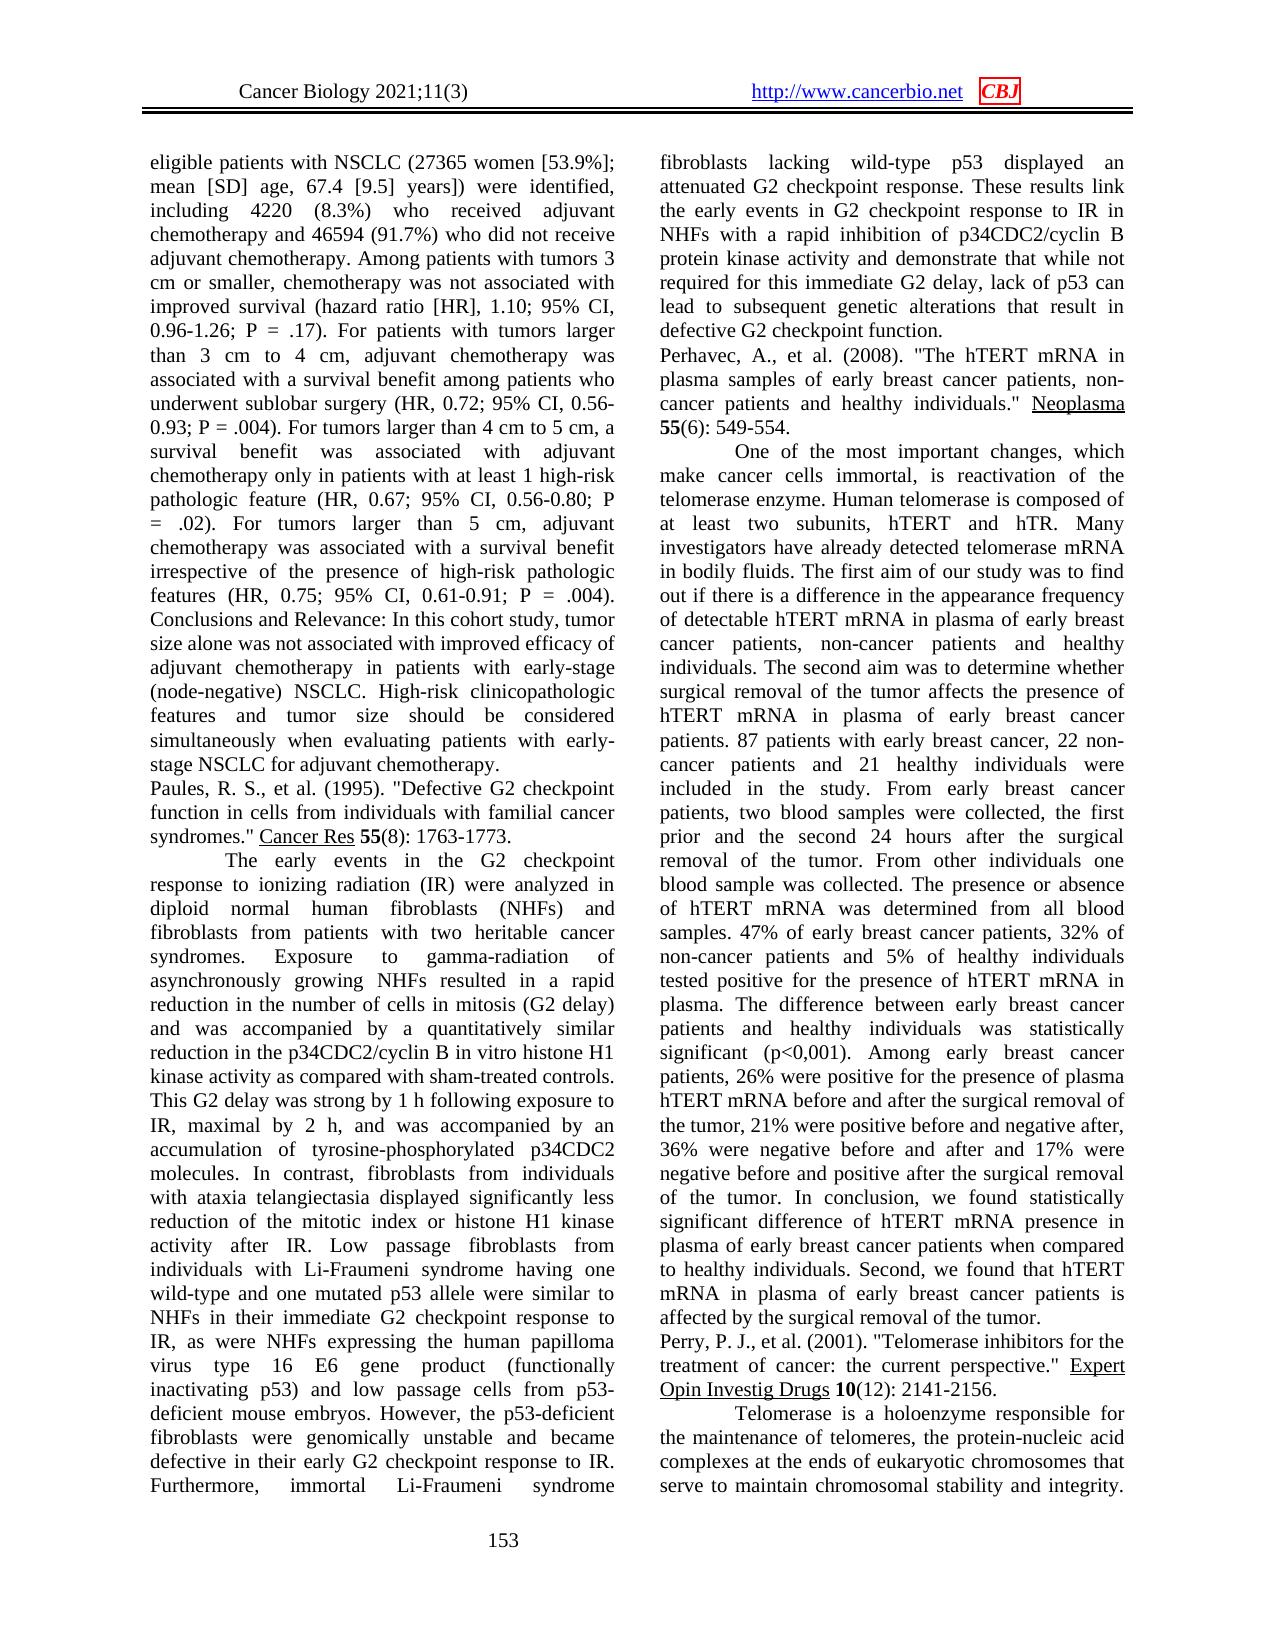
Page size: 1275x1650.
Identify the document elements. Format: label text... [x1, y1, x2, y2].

text Perry, P. J., et al. (2001). "Telomerase inhibitors for the treatment of cancer: the current perspective." Expert Opin Investig Drugs 10(12): 2141-2156. [659, 1329, 1125, 1401]
text Paules, R. S., et al. (1995). "Defective G2 checkpoint function in cells from individuals with familial cancer syndromes." Cancer Res 55(8): 1763-1773. [150, 776, 615, 848]
text The early events in the G2 checkpoint response to ionizing radiation (IR) were analyzed in diploid normal human fibroblasts (NHFs) and fibroblasts from patients with two heritable cancer syndromes. Exposure to gamma-radiation of asynchronously growing NHFs resulted in a rapid reduction in the number of cells in mitosis (G2 delay) and was accompanied by a quantitatively similar reduction in the p34CDC2/cyclin B in vitro histone H1 kinase activity as compared with sham-treated controls. This G2 delay was strong by 1 h following exposure to IR, maximal by 2 h, and was accompanied by an accumulation of tyrosine-phosphorylated p34CDC2 molecules. In contrast, fibroblasts from individuals with ataxia telangiectasia displayed significantly less reduction of the mitotic index or histone H1 kinase activity after IR. Low passage fibroblasts from individuals with Li-Fraumeni syndrome having one wild-type and one mutated p53 allele were similar to NHFs in their immediate G2 checkpoint response to IR, as were NHFs expressing the human papilloma virus type 16 E6 gene product (functionally inactivating p53) and low passage cells from p53-deficient mouse embryos. However, the p53-deficient fibroblasts were genomically unstable and became defective in their early G2 checkpoint response to IR. Furthermore, immortal Li-Fraumeni syndrome fibroblasts lacking wild-type p53 displayed an attenuated G2 checkpoint response. These results link the early events in G2 checkpoint response to IR in NHFs with a rapid inhibition of p34CDC2/cyclin B protein kinase activity and demonstrate that while not required for this immediate G2 delay, lack of p53 can lead to subsequent genetic alterations that result in defective G2 checkpoint function. [150, 848, 615, 1497]
text One of the most important changes, which make cancer cells immortal, is reactivation of the telomerase enzyme. Human telomerase is composed of at least two subunits, hTERT and hTR. Many investigators have already detected telomerase mRNA in bodily fluids. The first aim of our study was to find out if there is a difference in the appearance frequency of detectable hTERT mRNA in plasma of early breast cancer patients, non-cancer patients and healthy individuals. The second aim was to determine whether surgical removal of the tumor affects the presence of hTERT mRNA in plasma of early breast cancer patients. 87 patients with early breast cancer, 22 non-cancer patients and 21 healthy individuals were included in the study. From early breast cancer patients, two blood samples were collected, the first prior and the second 24 hours after the surgical removal of the tumor. From other individuals one blood sample was collected. The presence or absence of hTERT mRNA was determined from all blood samples. 47% of early breast cancer patients, 32% of non-cancer patients and 5% of healthy individuals tested positive for the presence of hTERT mRNA in plasma. The difference between early breast cancer patients and healthy individuals was statistically significant (p<0,001). Among early breast cancer patients, 26% were positive for the presence of plasma hTERT mRNA before and after the surgical removal of the tumor, 21% were positive before and negative after, 36% were negative before and after and 17% were negative before and positive after the surgical removal of the tumor. In conclusion, we found statistically significant difference of hTERT mRNA presence in plasma of early breast cancer patients when compared to healthy individuals. Second, we found that hTERT mRNA in plasma of early breast cancer patients is affected by the surgical removal of the tumor. [659, 439, 1125, 1329]
text Perhavec, A., et al. (2008). "The hTERT mRNA in plasma samples of early breast cancer patients, non-cancer patients and healthy individuals." Neoplasma 55(6): 549-554. [659, 342, 1125, 439]
